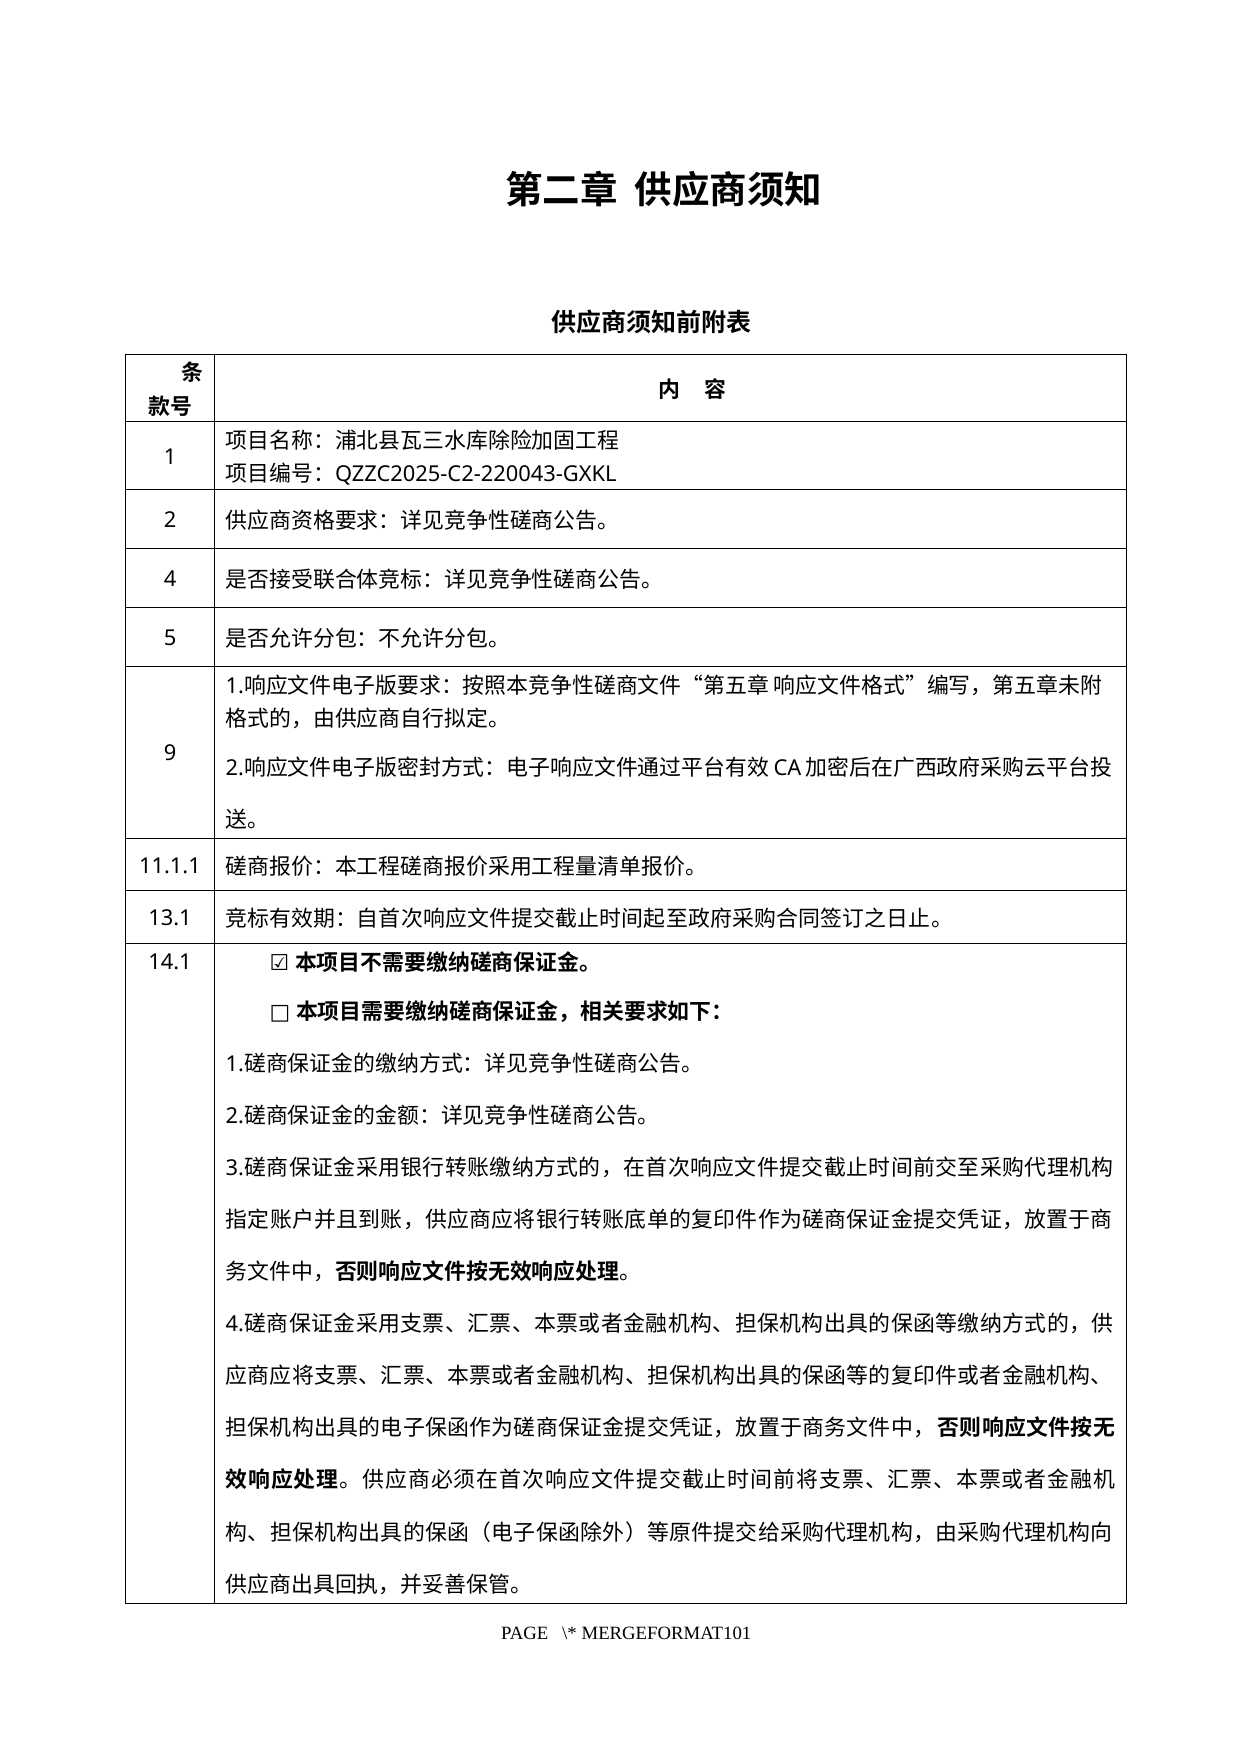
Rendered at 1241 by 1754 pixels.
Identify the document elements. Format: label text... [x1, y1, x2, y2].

table_cell 供应商资格要求：详见竞争性磋商公告。 [215, 490, 1126, 548]
table_cell 5 [126, 608, 214, 666]
table_cell 13.1 [126, 891, 214, 943]
table_cell 9 [126, 667, 214, 838]
table_cell 竞标有效期：自首次响应文件提交截止时间起至政府采购合同签订之日止。 [215, 891, 1126, 943]
text 供应商须知前附表 [136, 287, 1116, 353]
table_cell 项目名称：浦北县瓦三水库除险加固工程 项目编号：QZZC2025-C2-220043-GXKL [215, 422, 1126, 489]
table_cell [215, 944, 1126, 1602]
table_cell 是否允许分包：不允许分包。 [215, 608, 1126, 666]
table_cell 14.1 [126, 944, 214, 1602]
table_cell 1.响应文件电子版要求：按照本竞争性磋商文件“第五章 响应文件格式”编写，第五章未附格式的，由供应商自行拟定。 2.响应文件电子版密封方式：电子响应文件通过平台有效CA加密后在广西政府采购云平台投送。 [215, 667, 1126, 838]
table_header 条款号 [126, 355, 214, 421]
table_cell 是否接受联合体竞标：详见竞争性磋商公告。 [215, 549, 1126, 607]
text 第二章 供应商须知 [136, 153, 1116, 220]
table_header 内 容 [215, 355, 1126, 421]
table_cell 1 [126, 422, 214, 489]
table_cell 2 [126, 490, 214, 548]
table_cell 磋商报价：本工程磋商报价采用工程量清单报价。 [215, 839, 1126, 890]
table_cell 4 [126, 549, 214, 607]
table_cell 11.1.1 [126, 839, 214, 890]
